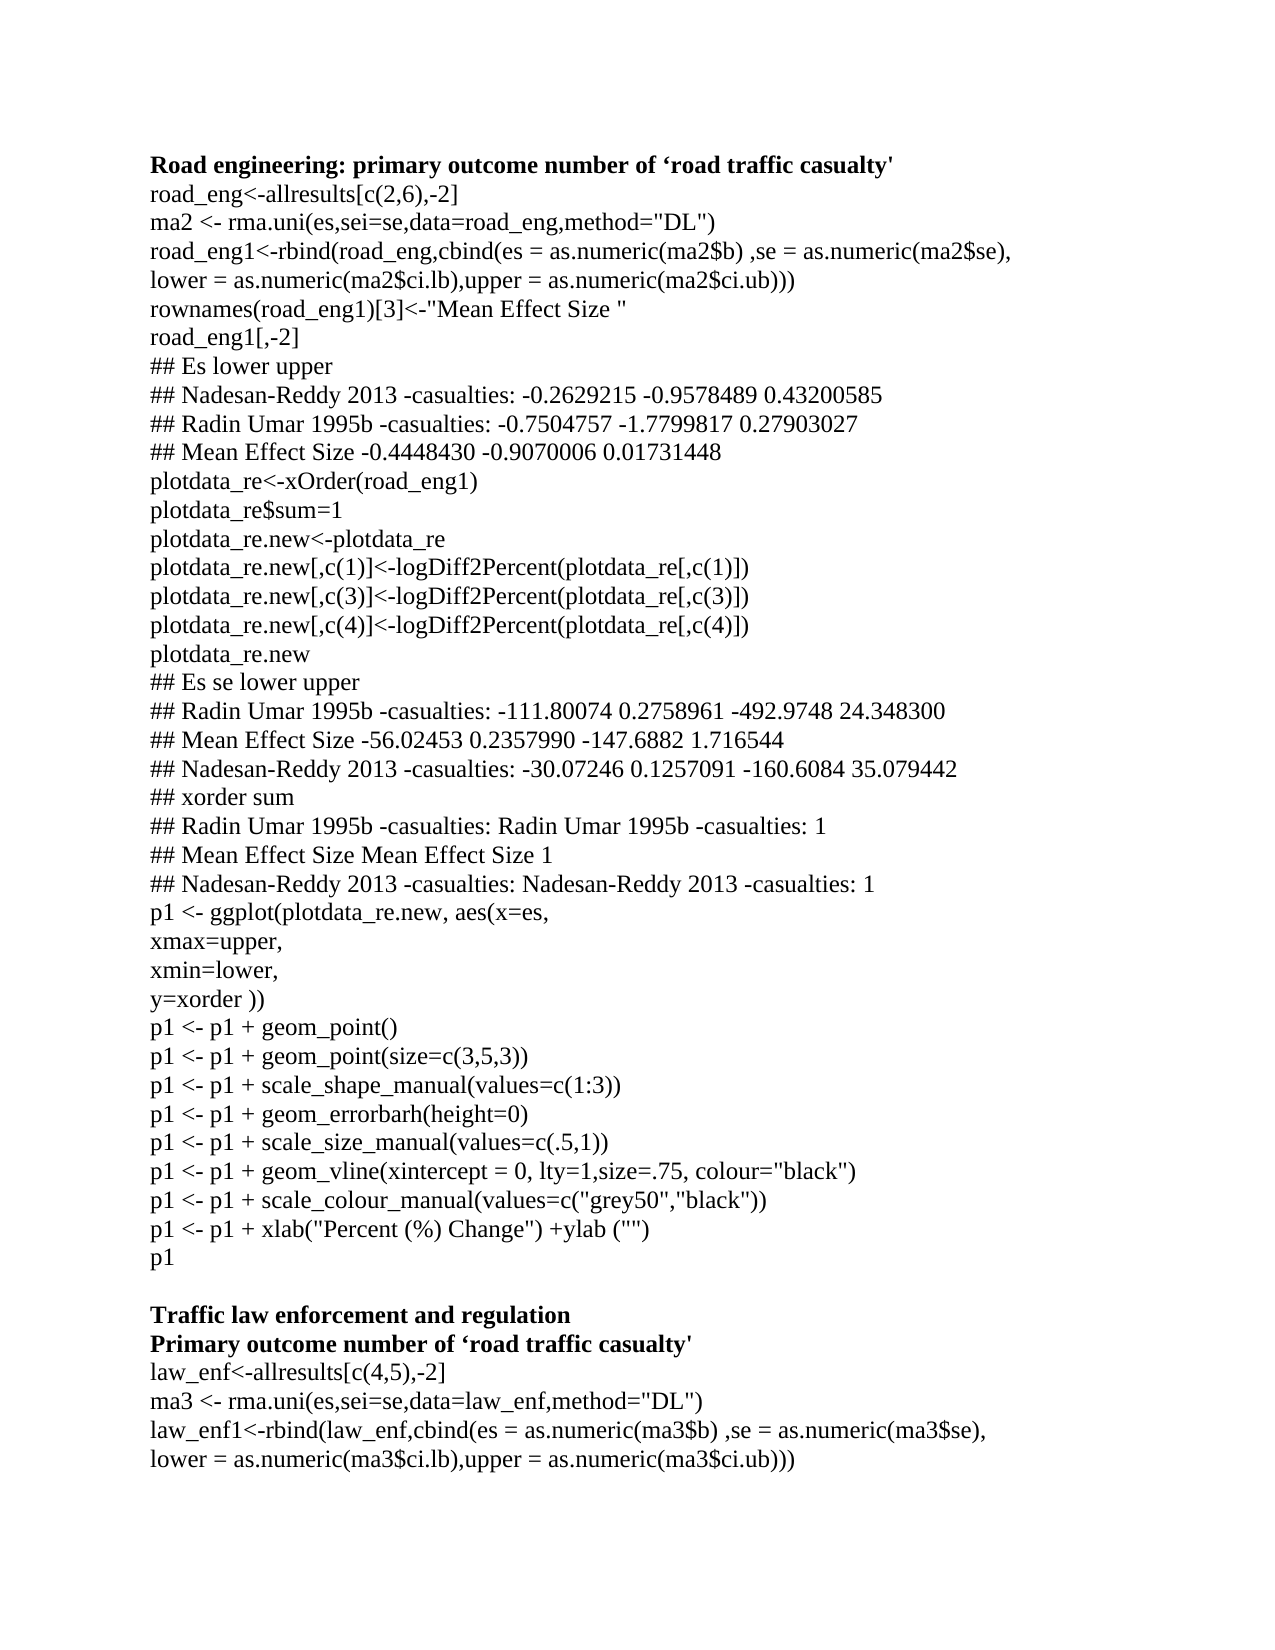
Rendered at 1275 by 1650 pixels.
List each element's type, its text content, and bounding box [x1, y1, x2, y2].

text ## Es lower upper ## Nadesan-Reddy 2013 -casualties: -0.2629215 -0.9578489 0.43200585 ## Radin Umar 1995b -casualties: -0.7504757 -1.7799817 0.27903027 ## Mean Effect Size -0.4448430 -0.9070006 0.01731448 [150, 351, 1125, 466]
text road_eng<-allresults[c(2,6),-2] ma2 <- rma.uni(es,sei=se,data=road_eng,method="DL") road_eng1<-rbind(road_eng,cbind(es = as.numeric(ma2$b) ,se = as.numeric(ma2$se), lower = as.numeric(ma2$ci.lb),upper = as.numeric(ma2$ci.ub))) rownames(road_eng1)[3]<-"Mean Effect Size " road_eng1[,-2] [150, 179, 1125, 351]
text Road engineering: primary outcome number of ‘road traffic casualty' [150, 150, 1125, 179]
text p1 <- ggplot(plotdata_re.new, aes(x=es, xmax=upper, xmin=lower, y=xorder )) p1 <- p1 + geom_point() p1 <- p1 + geom_point(size=c(3,5,3)) p1 <- p1 + scale_shape_manual(values=c(1:3)) p1 <- p1 + geom_errorbarh(height=0) p1 <- p1 + scale_size_manual(values=c(.5,1)) p1 <- p1 + geom_vline(xintercept = 0, lty=1,size=.75, colour="black") p1 <- p1 + scale_colour_manual(values=c("grey50","black")) p1 <- p1 + xlab("Percent (%) Change") +ylab ("") p1 [150, 897, 1125, 1271]
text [150, 1357, 1125, 1472]
text Primary outcome number of ‘road traffic casualty' [150, 1329, 1125, 1357]
text Traffic law enforcement and regulation [150, 1300, 1125, 1329]
text plotdata_re<-xOrder(road_eng1) plotdata_re$sum=1 plotdata_re.new<-plotdata_re plotdata_re.new[,c(1)]<-logDiff2Percent(plotdata_re[,c(1)]) plotdata_re.new[,c(3)]<-logDiff2Percent(plotdata_re[,c(3)]) plotdata_re.new[,c(4)]<-logDiff2Percent(plotdata_re[,c(4)]) plotdata_re.new [150, 466, 1125, 667]
text ## Es se lower upper ## Radin Umar 1995b -casualties: -111.80074 0.2758961 -492.9748 24.348300 ## Mean Effect Size -56.02453 0.2357990 -147.6882 1.716544 ## Nadesan-Reddy 2013 -casualties: -30.07246 0.1257091 -160.6084 35.079442 ## xorder sum ## Radin Umar 1995b -casualties: Radin Umar 1995b -casualties: 1 ## Mean Effect Size Mean Effect Size 1 ## Nadesan-Reddy 2013 -casualties: Nadesan-Reddy 2013 -casualties: 1 [150, 667, 1125, 897]
